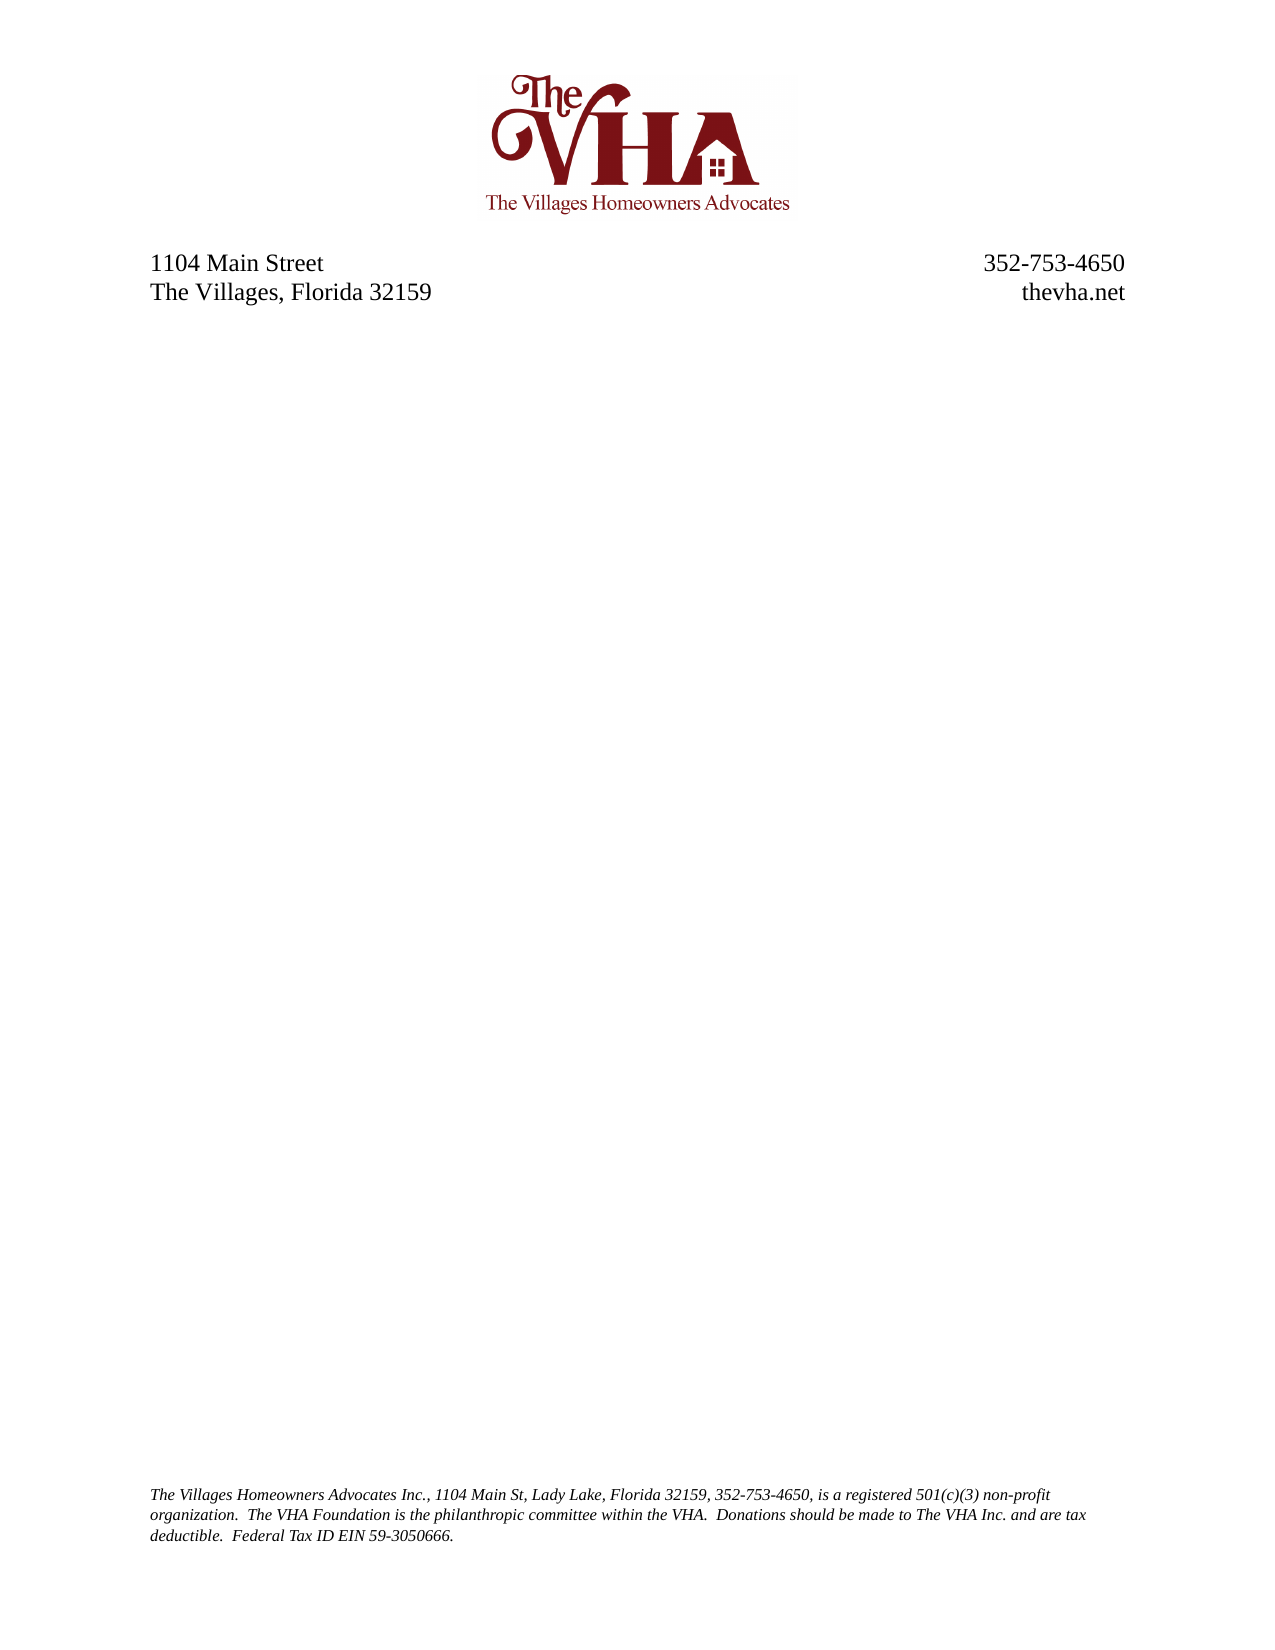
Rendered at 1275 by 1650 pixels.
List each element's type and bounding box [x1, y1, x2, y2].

picture [477, 75, 798, 221]
